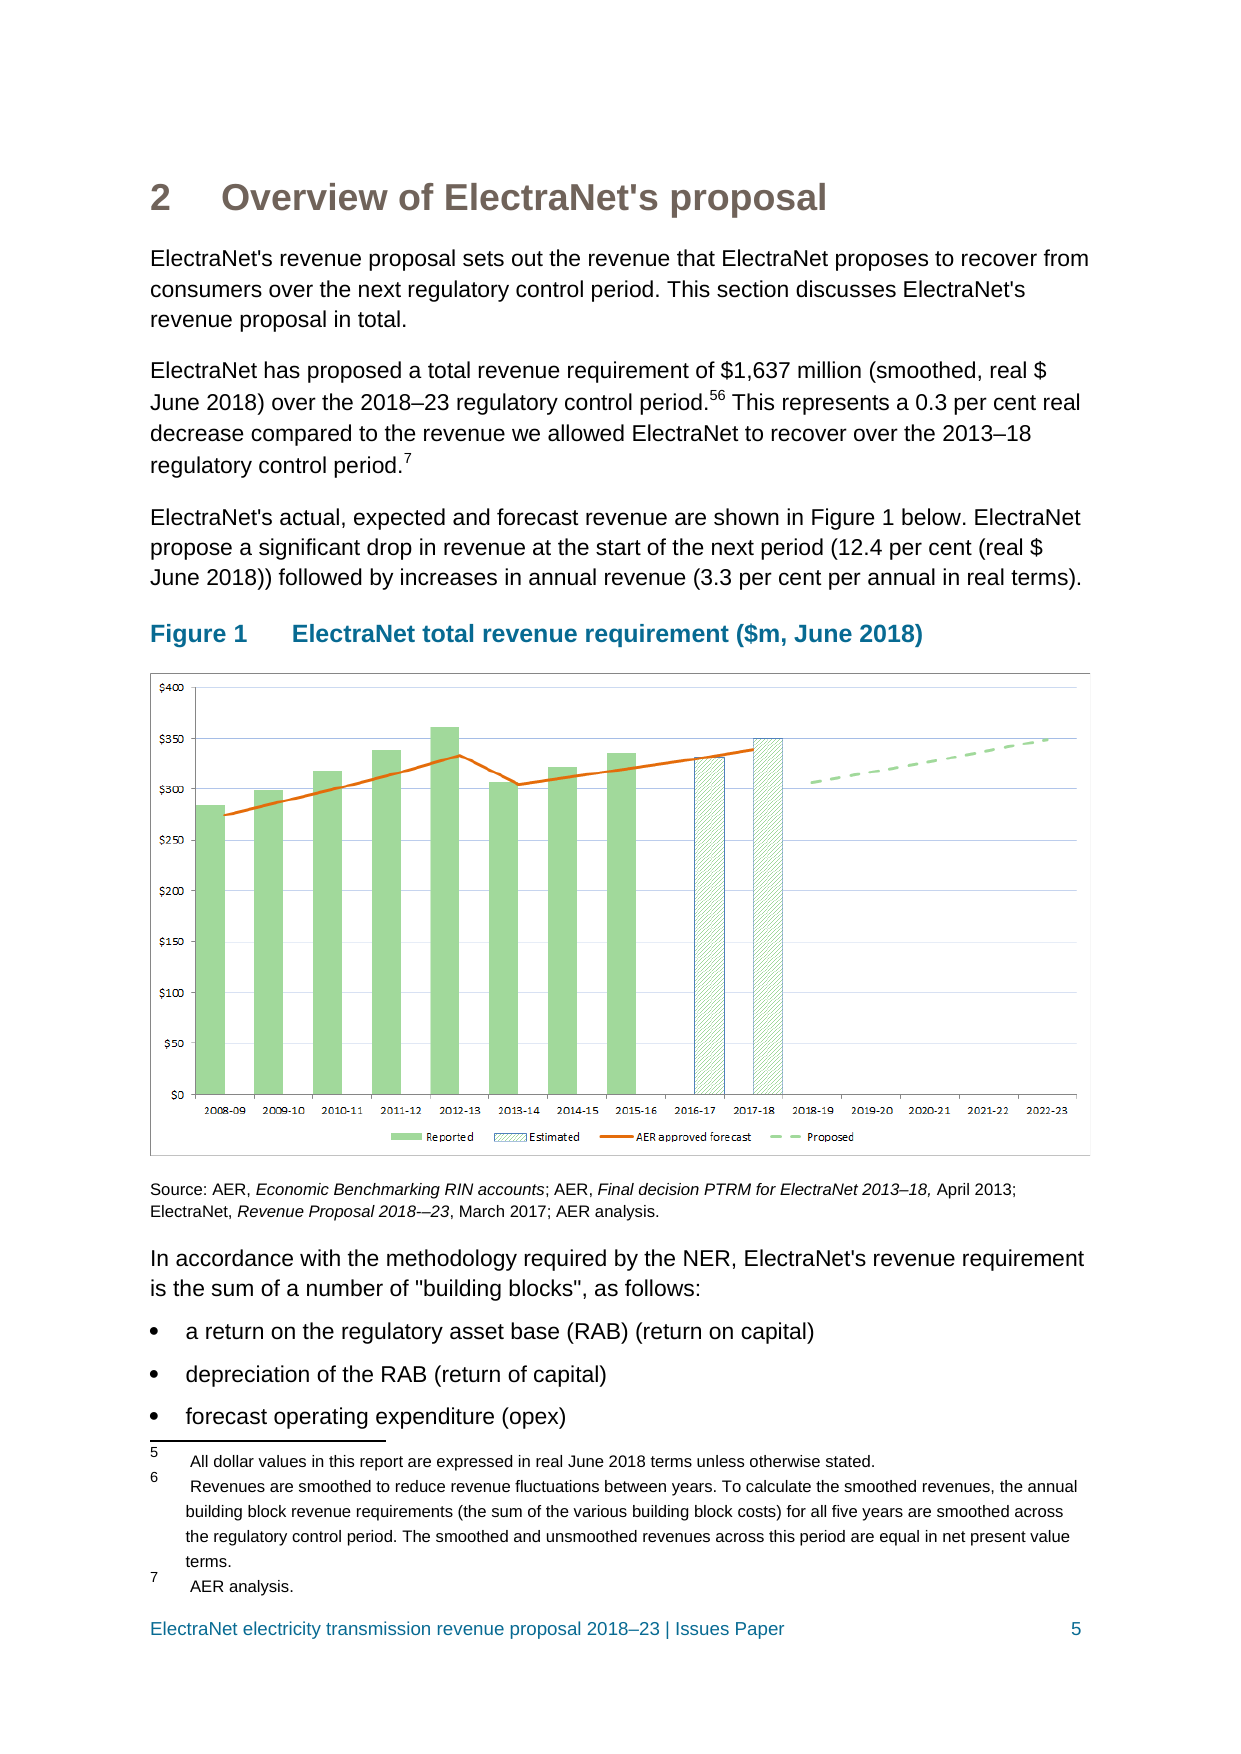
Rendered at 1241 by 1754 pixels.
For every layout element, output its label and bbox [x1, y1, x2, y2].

picture [150, 673, 1091, 1156]
picture [421, 1625, 425, 1635]
picture [368, 1625, 372, 1635]
